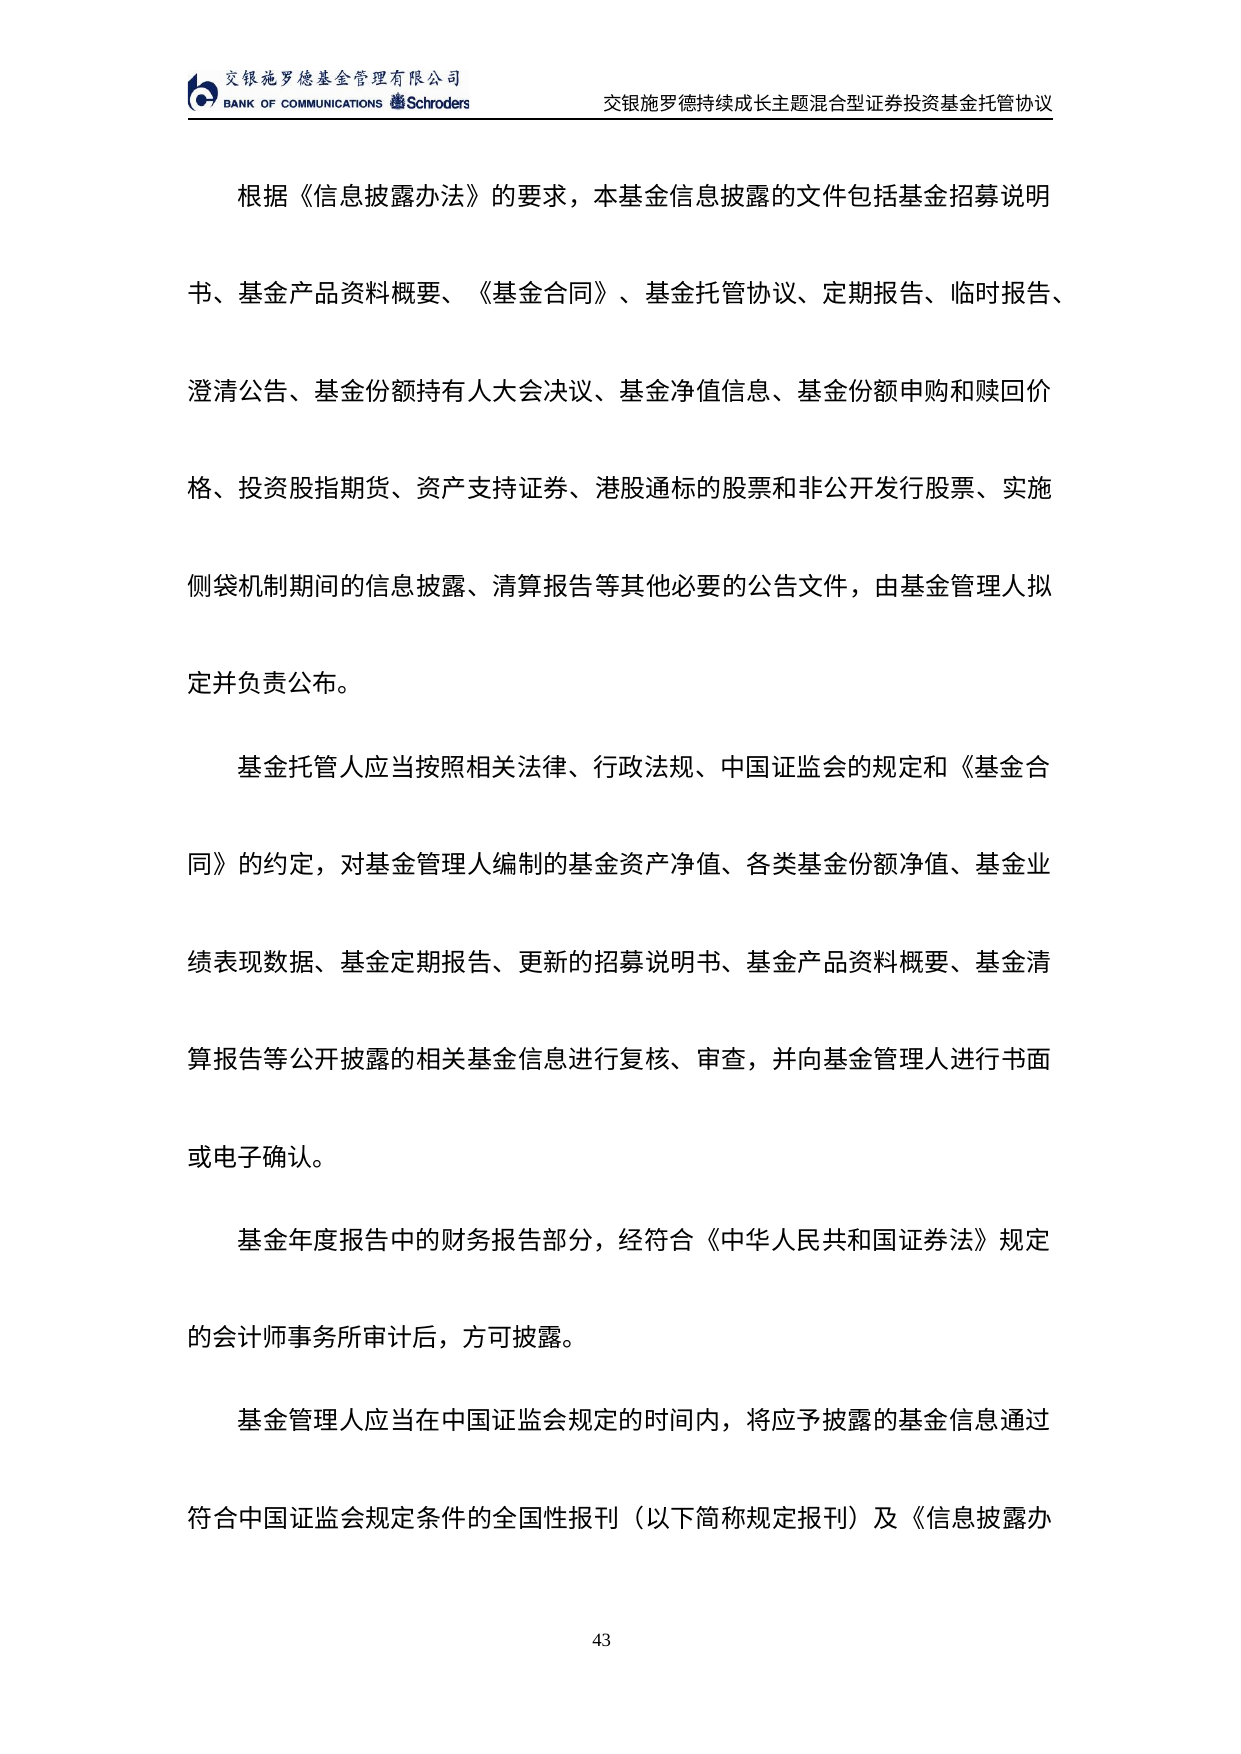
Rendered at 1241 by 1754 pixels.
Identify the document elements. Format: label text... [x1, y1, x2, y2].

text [187, 1386, 1053, 1549]
picture [187, 70, 470, 111]
text 基金托管人应当按照相关法律、行政法规、中国证监会的规定和《基金合同》的约定，对基金管理人编制的基金资产净值、各类基金份额净值、基金业绩表现数据、基金定期报告、更新的招募说明书、基金产品资料概要、基金清算报告等公开披露的相关基金信息进行复核、审查，并向基金管理人进行书面或电子确认。 [187, 733, 1053, 1188]
text 根据《信息披露办法》的要求，本基金信息披露的文件包括基金招募说明书、基金产品资料概要、《基金合同》、基金托管协议、定期报告、临时报告、澄清公告、基金份额持有人大会决议、基金净值信息、基金份额申购和赎回价格、投资股指期货、资产支持证券、港股通标的股票和非公开发行股票、实施侧袋机制期间的信息披露、清算报告等其他必要的公告文件，由基金管理人拟定并负责公布。 [187, 162, 1053, 714]
text 基金年度报告中的财务报告部分，经符合《中华人民共和国证券法》规定的会计师事务所审计后，方可披露。 [187, 1206, 1053, 1368]
